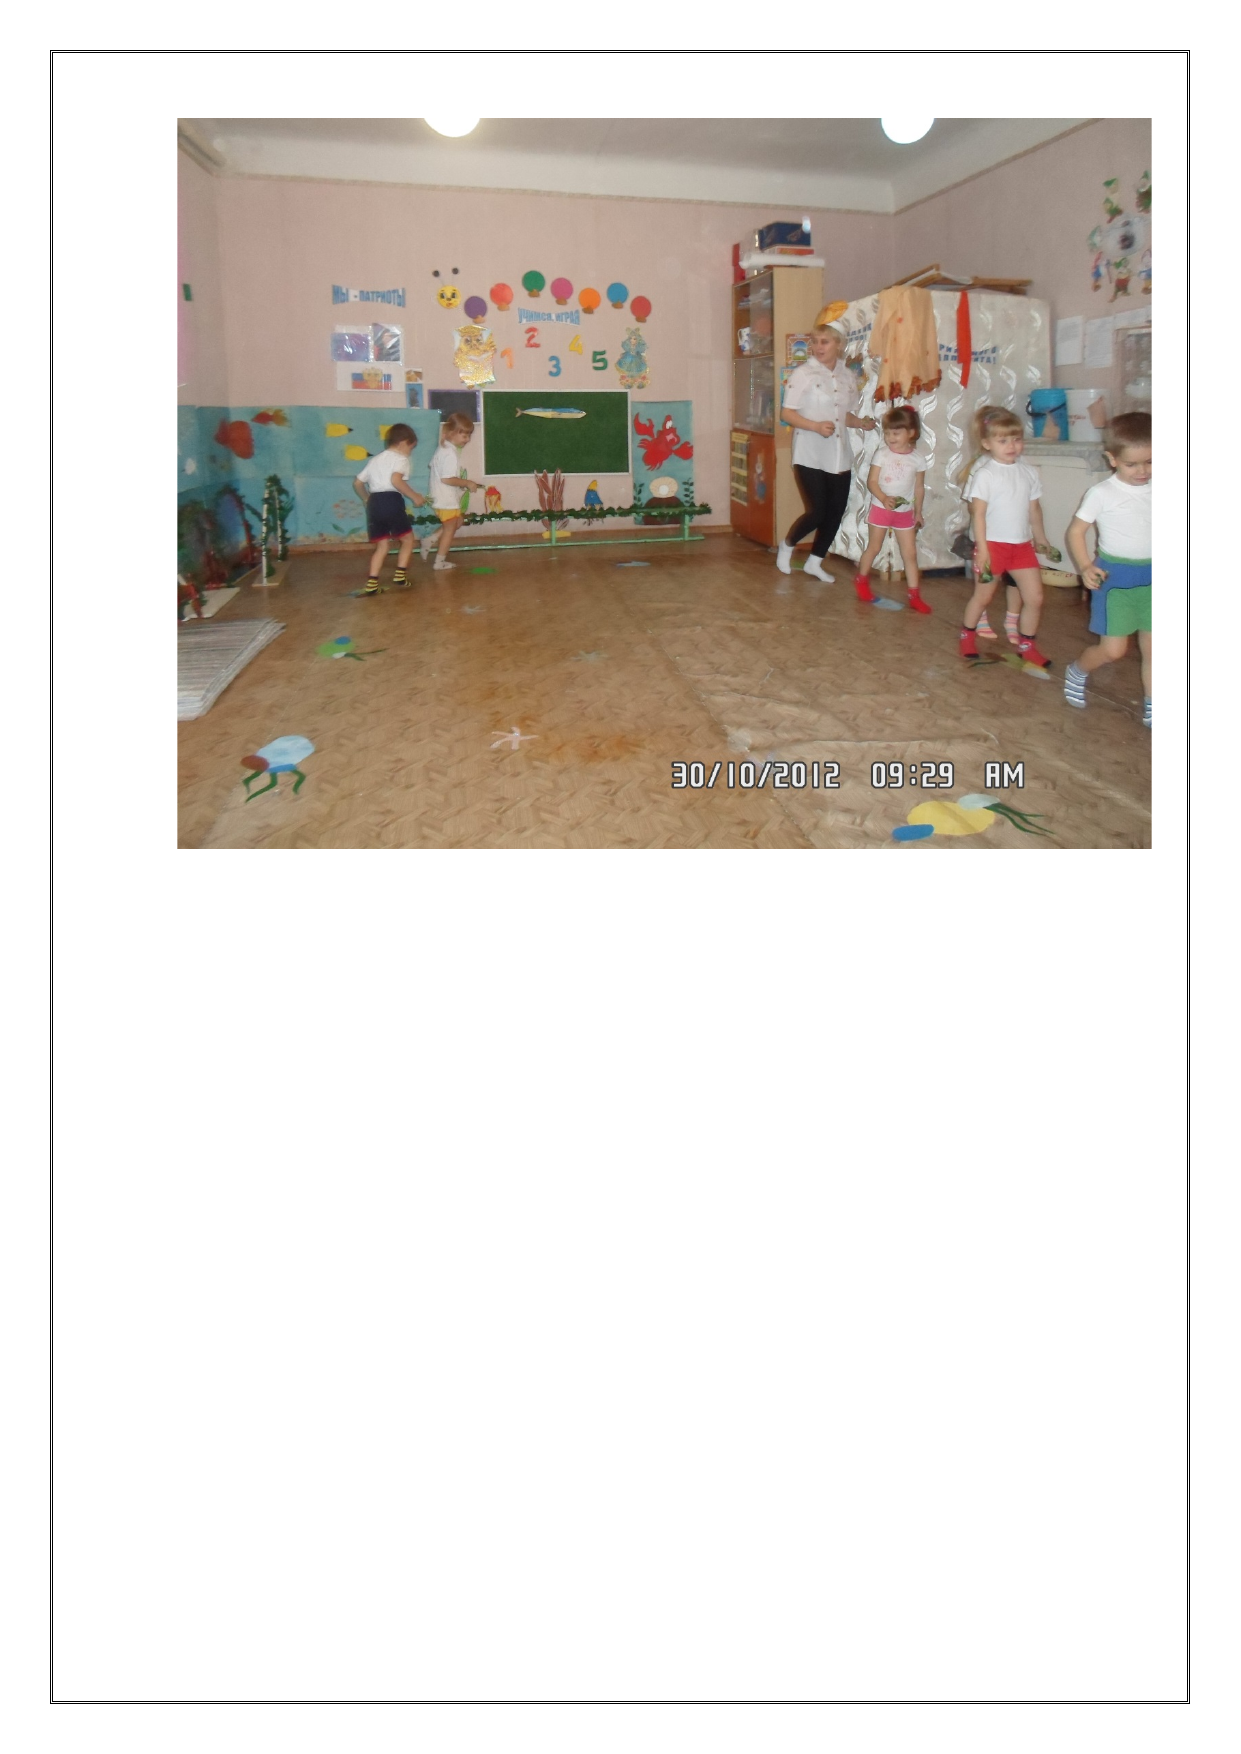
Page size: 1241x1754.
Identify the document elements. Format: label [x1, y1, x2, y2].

picture [177, 118, 1152, 849]
